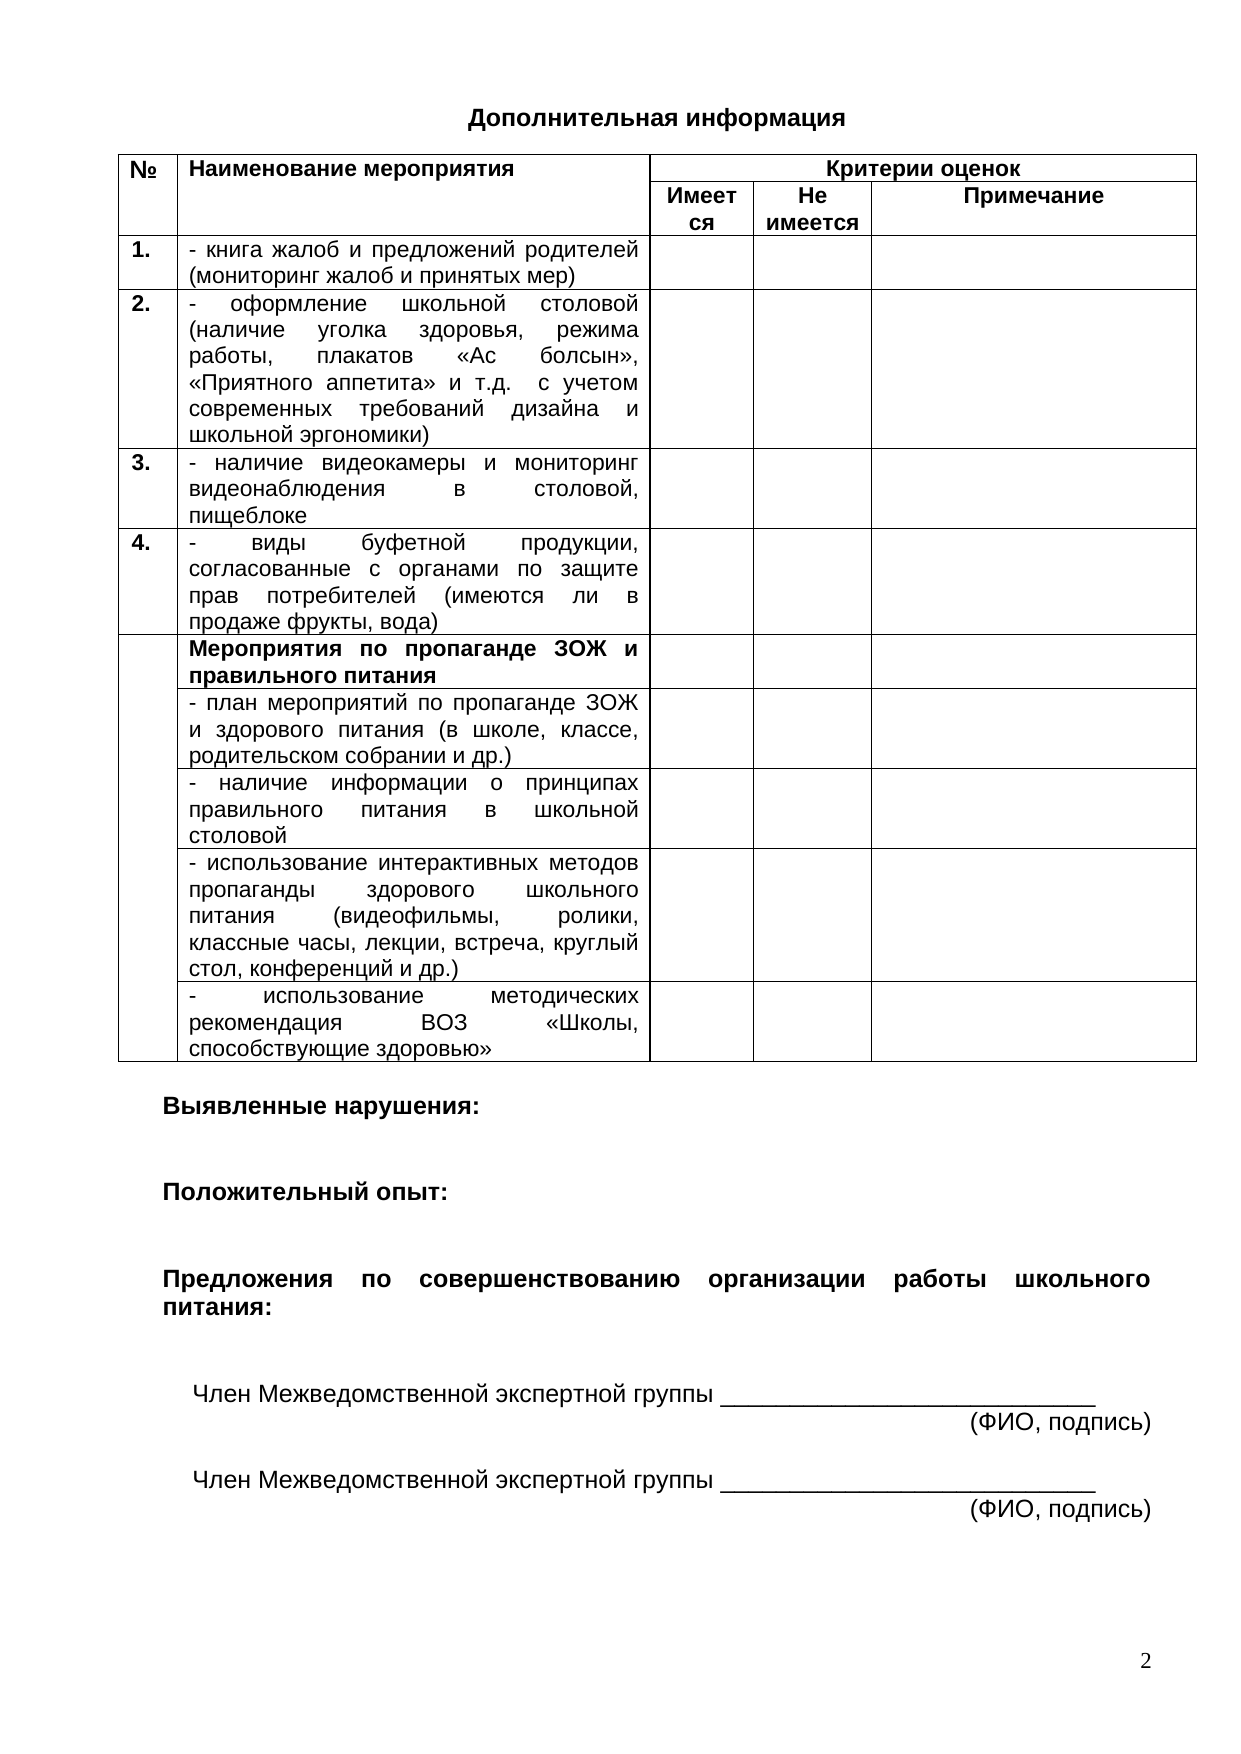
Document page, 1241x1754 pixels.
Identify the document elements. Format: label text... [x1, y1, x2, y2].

table_cell [754, 449, 871, 528]
table_cell [119, 449, 177, 528]
text Член Межведомственной экспертной группы ___________________________ [192, 1378, 1152, 1407]
table_cell [651, 689, 753, 768]
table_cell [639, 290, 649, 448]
table_cell [754, 849, 871, 981]
table_cell [754, 236, 871, 289]
table_cell [754, 769, 871, 848]
table_cell [754, 982, 871, 1061]
table_cell [651, 769, 753, 848]
table_cell [872, 290, 1196, 448]
table_cell Примечание [872, 182, 1196, 235]
table_cell [119, 290, 177, 448]
text Выявленные нарушения: [162, 1091, 1152, 1120]
text Дополнительная информация [162, 103, 1152, 132]
table_cell [651, 982, 753, 1061]
table_cell Не имеется [754, 182, 871, 235]
table_cell [872, 689, 1196, 768]
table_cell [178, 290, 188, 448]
text (ФИО, подпись) [192, 1407, 1152, 1436]
table_cell - книга жалоб и предложений родителей (мониторинг жалоб и принятых мер) [178, 236, 649, 289]
table_cell [754, 689, 871, 768]
table_cell [754, 635, 871, 688]
table_cell [651, 449, 753, 528]
table_cell [651, 236, 753, 289]
table_cell - план мероприятий по пропаганде ЗОЖ и здорового питания (в школе, классе, родительском собрании и др.) [178, 689, 649, 768]
table_cell [754, 529, 871, 634]
table_cell [872, 982, 1196, 1061]
table_cell [651, 849, 753, 981]
table_header Критерии оценок [651, 155, 1196, 181]
table_header № [119, 155, 177, 235]
text Положительный опыт: [162, 1177, 1152, 1206]
table_cell [872, 635, 1196, 688]
table_cell [651, 529, 753, 634]
table_cell [872, 236, 1196, 289]
table_cell - использование методических рекомендация ВОЗ «Школы, способствующие здоровью» [178, 982, 649, 1061]
table_cell - наличие видеокамеры и мониторинг видеонаблюдения в столовой, пищеблоке [178, 449, 649, 528]
table_cell [651, 635, 753, 688]
table_cell [872, 769, 1196, 848]
table_cell [119, 635, 177, 1061]
table_cell [872, 529, 1196, 634]
text Член Межведомственной экспертной группы ___________________________ [192, 1465, 1152, 1493]
table_cell Мероприятия по пропаганде ЗОЖ и правильного питания [178, 635, 649, 688]
table_cell Имеется [651, 182, 753, 235]
table_cell [754, 290, 871, 448]
table_cell [651, 290, 753, 448]
table_cell - наличие информации о принципах правильного питания в школьной столовой [178, 769, 649, 848]
table_header Наименование мероприятия [178, 155, 649, 235]
text (ФИО, подпись) [192, 1493, 1152, 1522]
table_cell [872, 849, 1196, 981]
table_cell [119, 529, 177, 634]
table_cell [872, 449, 1196, 528]
table_cell - использование интерактивных методов пропаганды здорового школьного питания (видеофильмы, ролики, классные часы, лекции, встреча, круглый стол, конференций и др.) [178, 849, 649, 981]
text Предложения по совершенствованию организации работы школьного питания: [162, 1263, 1152, 1321]
table_cell - виды буфетной продукции, согласованные с органами по защите прав потребителей (имеются ли в продаже фрукты, вода) [178, 529, 649, 634]
table_cell [119, 236, 177, 289]
